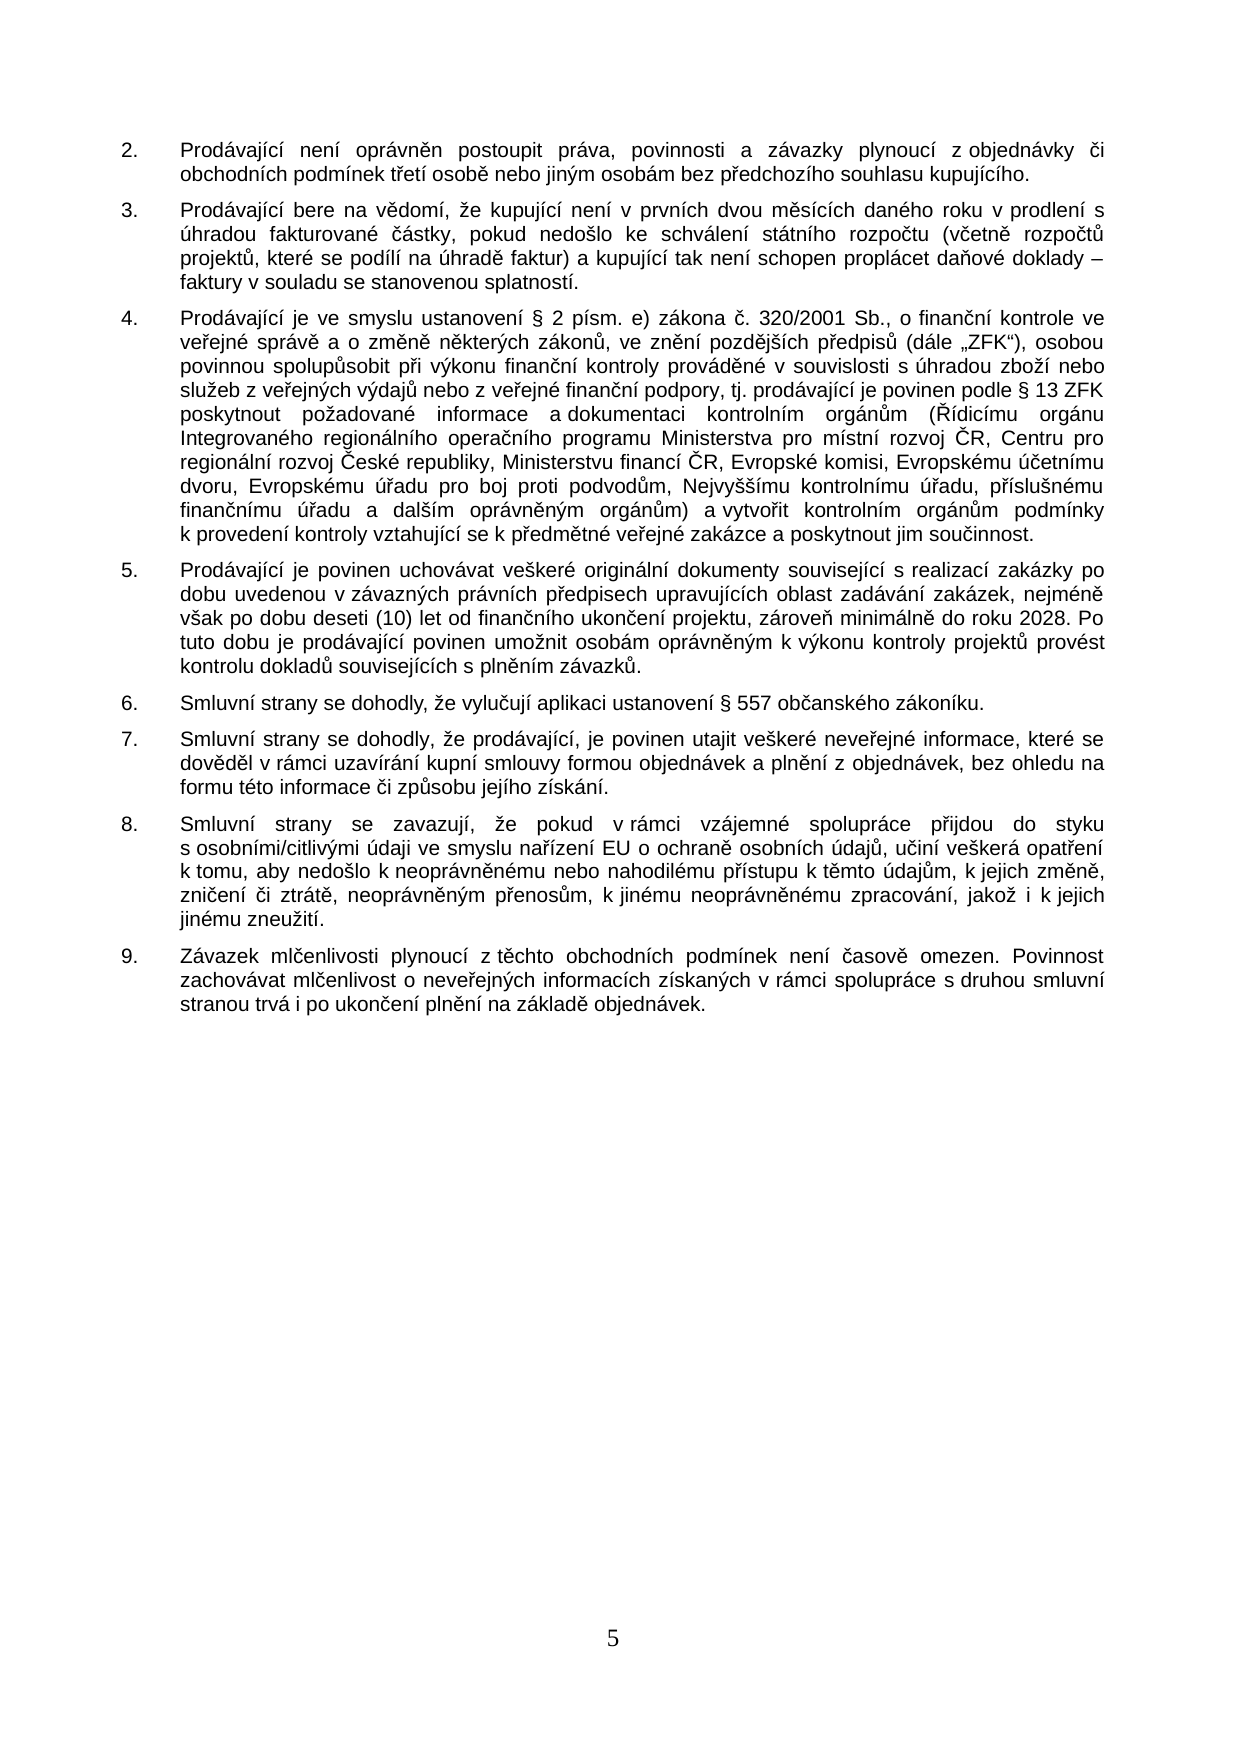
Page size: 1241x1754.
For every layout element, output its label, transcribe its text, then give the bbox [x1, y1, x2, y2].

list Prodávající je povinen uchovávat veškeré originální dokumenty související s realizací zakázky po dobu uvedenou v závazných právních předpisech upravujících oblast zadávání zakázek, nejméně však po dobu deseti (10) let od finančního ukončení projektu, zároveň minimálně do roku 2028. Po tuto dobu je prodávající povinen umožnit osobám oprávněným k výkonu kontroly projektů provést kontrolu dokladů souvisejících s plněním závazků. [121, 558, 1105, 678]
list Prodávající bere na vědomí, že kupující není v prvních dvou měsících daného roku v prodlení s úhradou fakturované částky, pokud nedošlo ke schválení státního rozpočtu (včetně rozpočtů projektů, které se podílí na úhradě faktur) a kupující tak není schopen proplácet daňové doklady – faktury v souladu se stanovenou splatností. [121, 198, 1105, 294]
list Prodávající není oprávněn postoupit práva, povinnosti a závazky plynoucí z objednávky či obchodních podmínek třetí osobě nebo jiným osobám bez předchozího souhlasu kupujícího. [121, 137, 1105, 185]
list Smluvní strany se dohodly, že prodávající, je povinen utajit veškeré neveřejné informace, které se dověděl v rámci uzavírání kupní smlouvy formou objednávek a plnění z objednávek, bez ohledu na formu této informace či způsobu jejího získání. [121, 727, 1105, 799]
list Smluvní strany se dohodly, že vylučují aplikaci ustanovení § 557 občanského zákoníku. [121, 691, 1105, 714]
list Smluvní strany se zavazují, že pokud v rámci vzájemné spolupráce přijdou do styku s osobními/citlivými údaji ve smyslu nařízení EU o ochraně osobních údajů, učiní veškerá opatření k tomu, aby nedošlo k neoprávněnému nebo nahodilému přístupu k těmto údajům, k jejich změně, zničení či ztrátě, neoprávněným přenosům, k jinému neoprávněnému zpracování, jakož i k jejich jinému zneužití. [121, 811, 1105, 931]
list Prodávající je ve smyslu ustanovení § 2 písm. e) zákona č. 320/2001 Sb., o finanční kontrole ve veřejné správě a o změně některých zákonů, ve znění pozdějších předpisů (dále „ZFK“), osobou povinnou spolupůsobit při výkonu finanční kontroly prováděné v souvislosti s úhradou zboží nebo služeb z veřejných výdajů nebo z veřejné finanční podpory, tj. prodávající je povinen podle § 13 ZFK poskytnout požadované informace a dokumentaci kontrolním orgánům (Řídicímu orgánu Integrovaného regionálního operačního programu Ministerstva pro místní rozvoj ČR, Centru pro regionální rozvoj České republiky, Ministerstvu financí ČR, Evropské komisi, Evropskému účetnímu dvoru, Evropskému úřadu pro boj proti podvodům, Nejvyššímu kontrolnímu úřadu, příslušnému finančnímu úřadu a dalším oprávněným orgánům) a vytvořit kontrolním orgánům podmínky k provedení kontroly vztahující se k předmětné veřejné zakázce a poskytnout jim součinnost. [121, 306, 1105, 546]
list Závazek mlčenlivosti plynoucí z těchto obchodních podmínek není časově omezen. Povinnost zachovávat mlčenlivost o neveřejných informacích získaných v rámci spolupráce s druhou smluvní stranou trvá i po ukončení plnění na základě objednávek. [121, 944, 1105, 1016]
